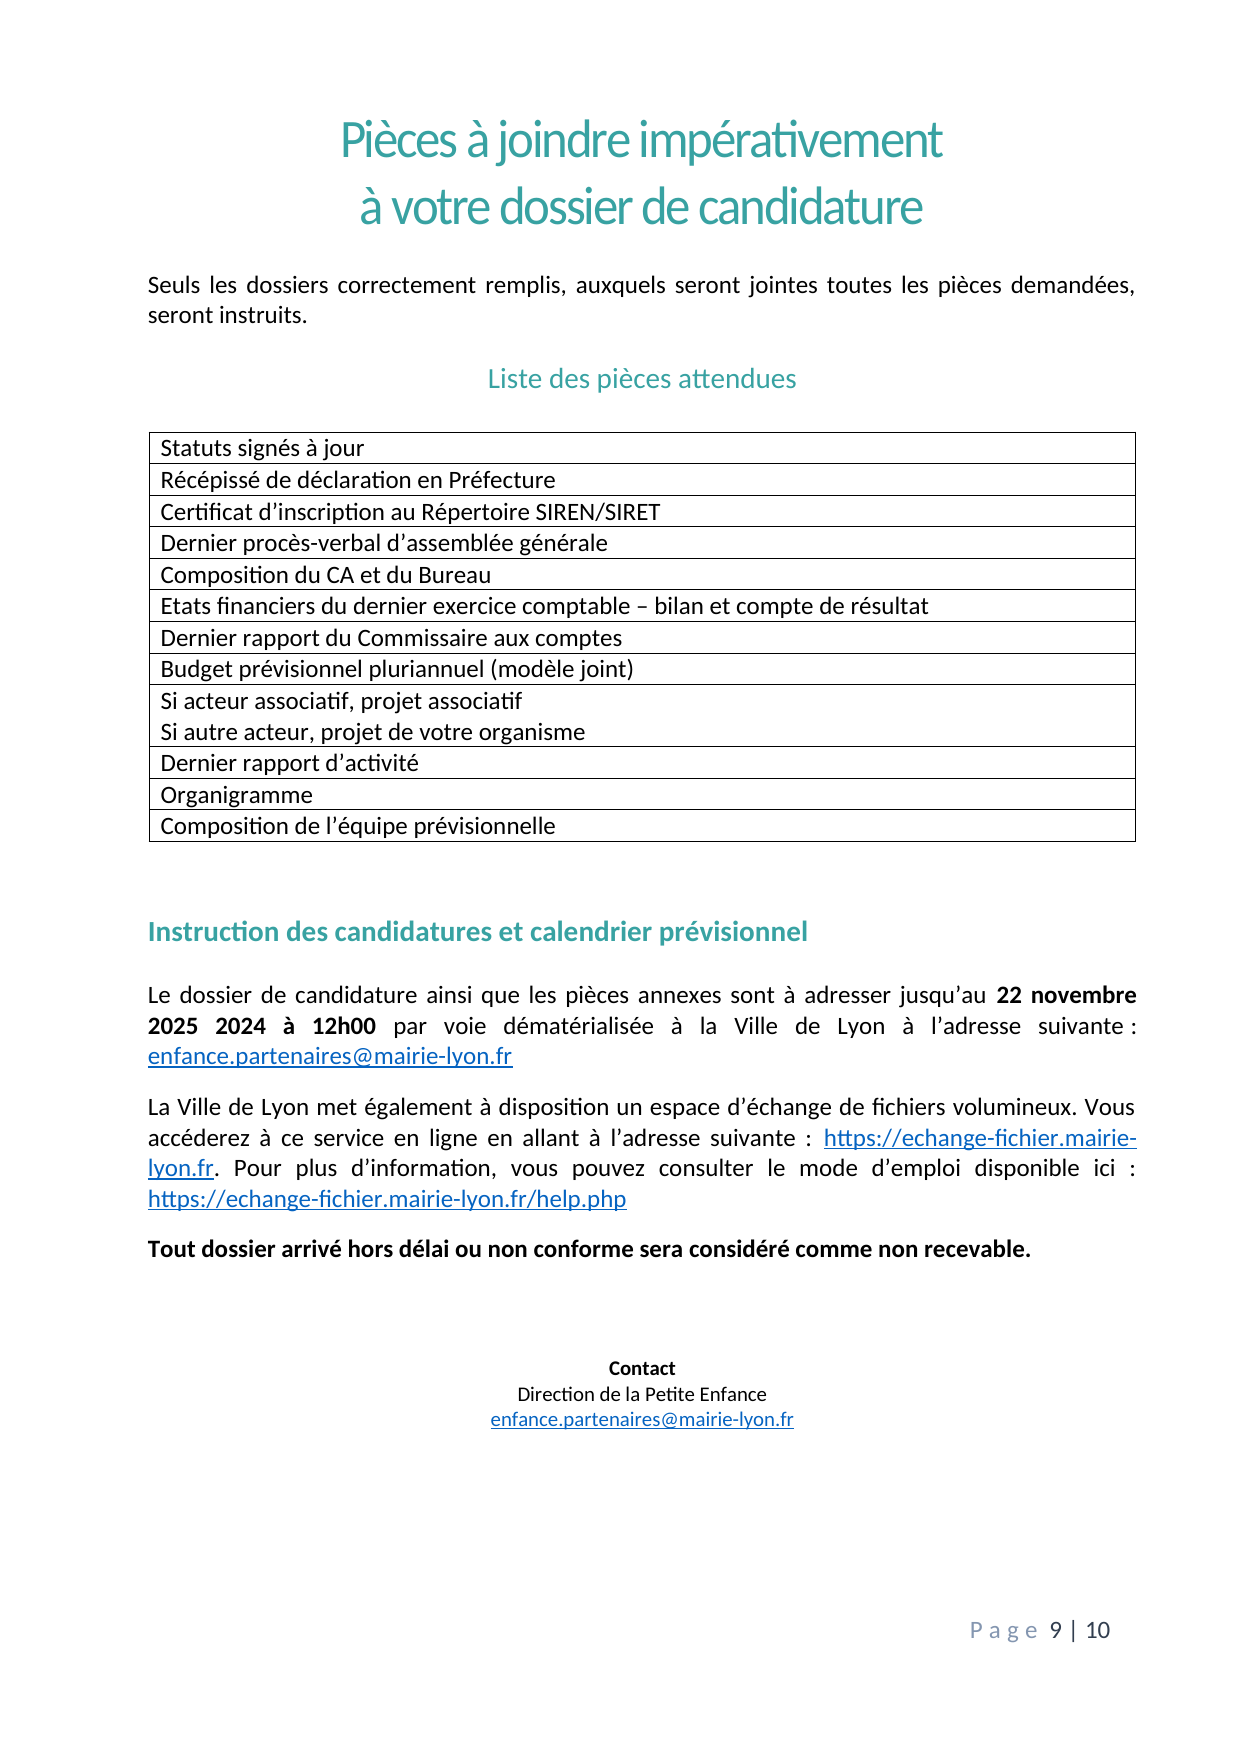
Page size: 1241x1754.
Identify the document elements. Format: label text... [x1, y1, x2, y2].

table_cell Dernier rapport d’activité [150, 747, 1135, 778]
table_cell Composition du CA et du Bureau [150, 559, 1135, 589]
text Tout dossier arrivé hors délai ou non conforme sera considéré comme non recevable. [148, 1233, 1137, 1264]
table_cell Dernier rapport du Commissaire aux comptes [150, 622, 1135, 652]
text Liste des pièces attendues [148, 360, 1137, 396]
table_cell Organigramme [150, 779, 1135, 809]
text Le dossier de candidature ainsi que les pièces annexes sont à adresser jusqu’au 22 novembre 2025 2024 à 12h00 par voie dématérialisée à la Ville de Lyon à l’adresse suivante : enfance.partenaires@mairie-lyon.fr [148, 979, 1137, 1071]
text à votre dossier de candidature [148, 171, 1139, 238]
text Contact [148, 1356, 1137, 1381]
table_cell Dernier procès-verbal d’assemblée générale [150, 527, 1135, 558]
table_cell Si acteur associatif, projet associatif Si autre acteur, projet de votre organisme [150, 685, 1135, 746]
table_cell Budget prévisionnel pluriannuel (modèle joint) [150, 654, 1135, 684]
text Seuls les dossiers correctement remplis, auxquels seront jointes toutes les pièces demandées, seront instruits. [148, 269, 1137, 330]
table_cell Récépissé de déclaration en Préfecture [150, 464, 1135, 495]
table_cell Etats financiers du dernier exercice comptable – bilan et compte de résultat [150, 590, 1135, 621]
text enfance.partenaires@mairie-lyon.fr [148, 1406, 1137, 1432]
table_cell Composition de l’équipe prévisionnelle [150, 810, 1135, 841]
text La Ville de Lyon met également à disposition un espace d’échange de fichiers volumineux. Vous accéderez à ce service en ligne en allant à l’adresse suivante : https://echange-fichier.mairie-lyon.fr. Pour plus d’information, vous pouvez consulter le mode d’emploi disponible ici : https://echange-fichier.mairie-lyon.fr/help.php [148, 1091, 1137, 1213]
table_cell Certificat d’inscription au Répertoire SIREN/SIRET [150, 496, 1135, 526]
text Direction de la Petite Enfance [148, 1381, 1137, 1406]
text Pièces à joindre impérativement [148, 103, 1139, 171]
table_header Statuts signés à jour [150, 433, 1135, 463]
text Instruction des candidatures et calendrier prévisionnel [148, 913, 1137, 949]
